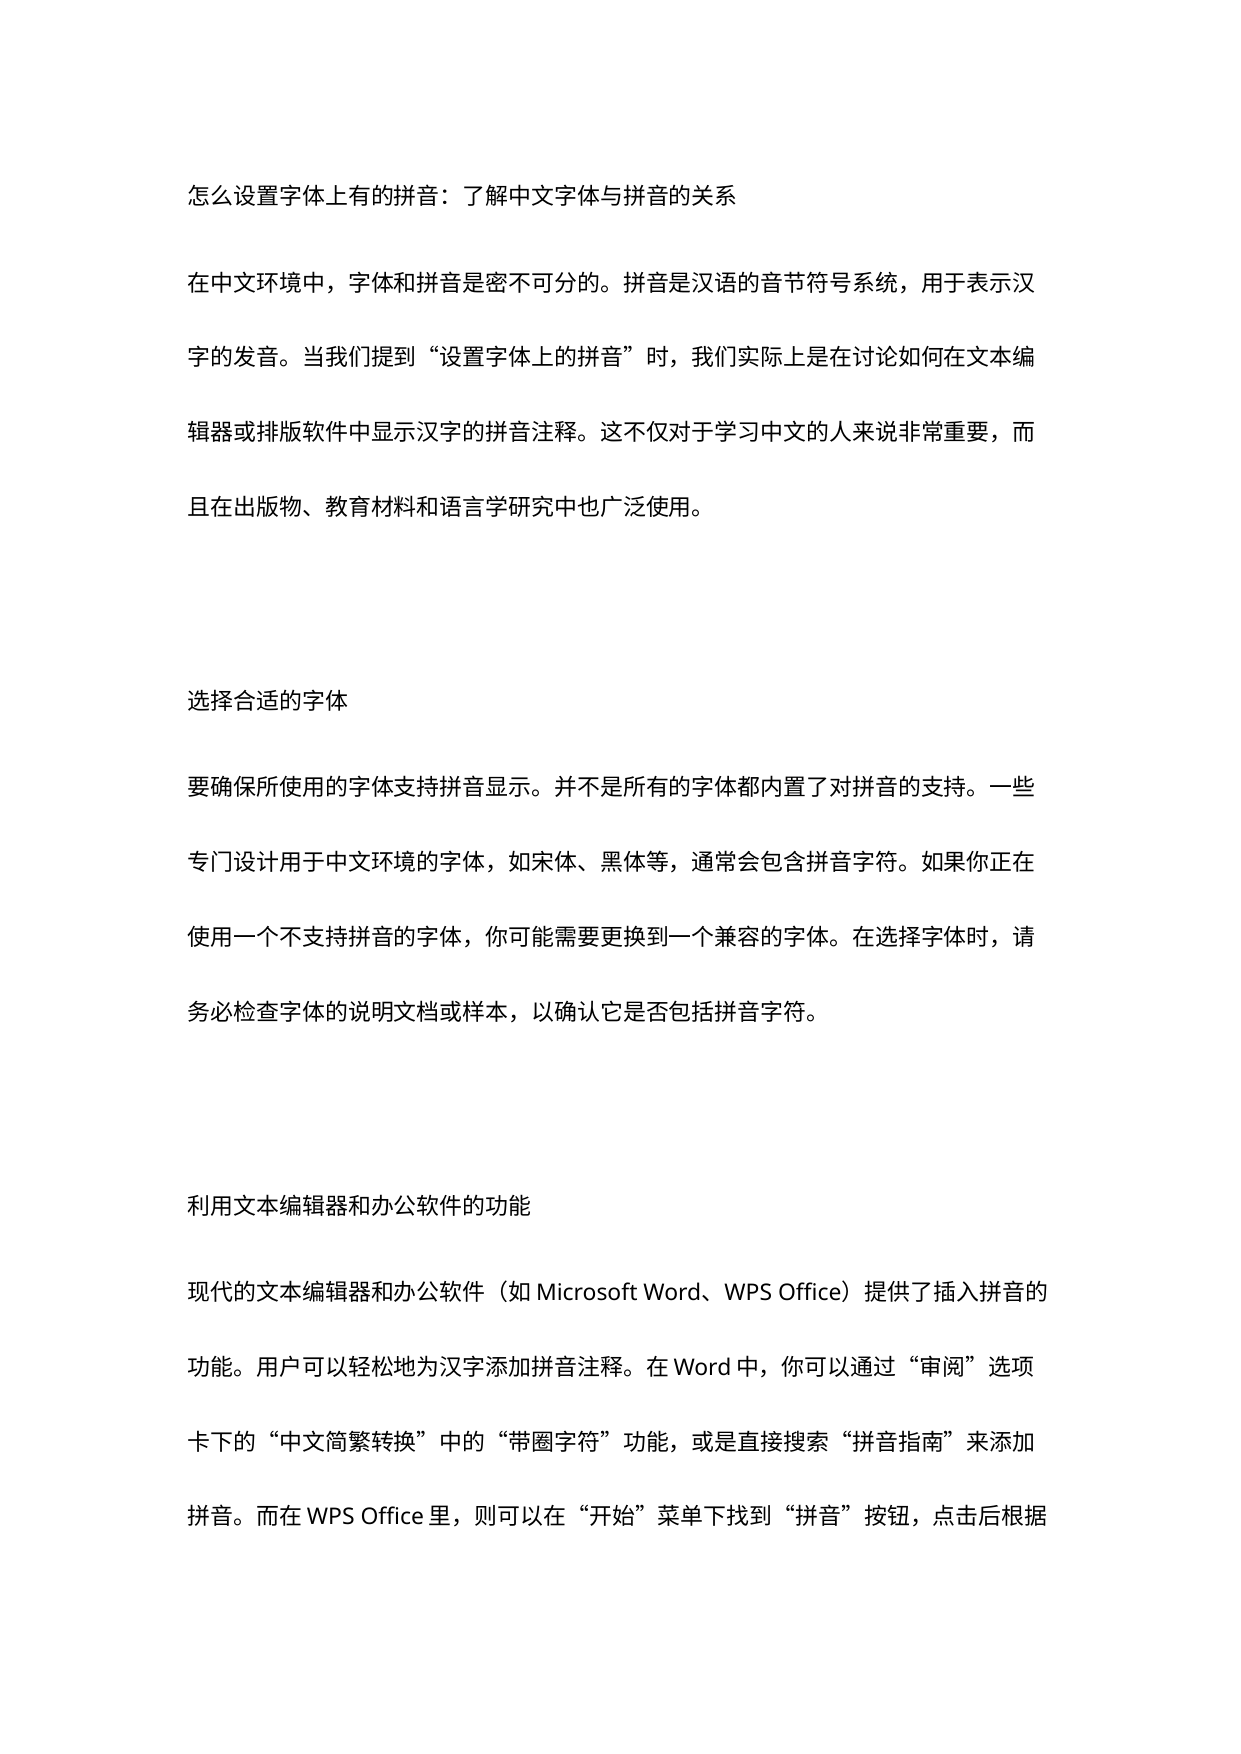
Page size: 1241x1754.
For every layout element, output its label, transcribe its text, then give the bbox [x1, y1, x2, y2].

text 要确保所使用的字体支持拼音显示。并不是所有的字体都内置了对拼音的支持。一些专门设计用于中文环境的字体，如宋体、黑体等，通常会包含拼音字符。如果你正在使用一个不支持拼音的字体，你可能需要更换到一个兼容的字体。在选择字体时，请务必检查字体的说明文档或样本，以确认它是否包括拼音字符。 [187, 753, 1053, 1042]
text 在中文环境中，字体和拼音是密不可分的。拼音是汉语的音节符号系统，用于表示汉字的发音。当我们提到“设置字体上的拼音”时，我们实际上是在讨论如何在文本编辑器或排版软件中显示汉字的拼音注释。这不仅对于学习中文的人来说非常重要，而且在出版物、教育材料和语言学研究中也广泛使用。 [187, 248, 1053, 538]
text 选择合适的字体 [187, 667, 1053, 732]
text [187, 1258, 1053, 1547]
text 利用文本编辑器和办公软件的功能 [187, 1172, 1053, 1237]
text 怎么设置字体上有的拼音：了解中文字体与拼音的关系 [187, 162, 1053, 227]
